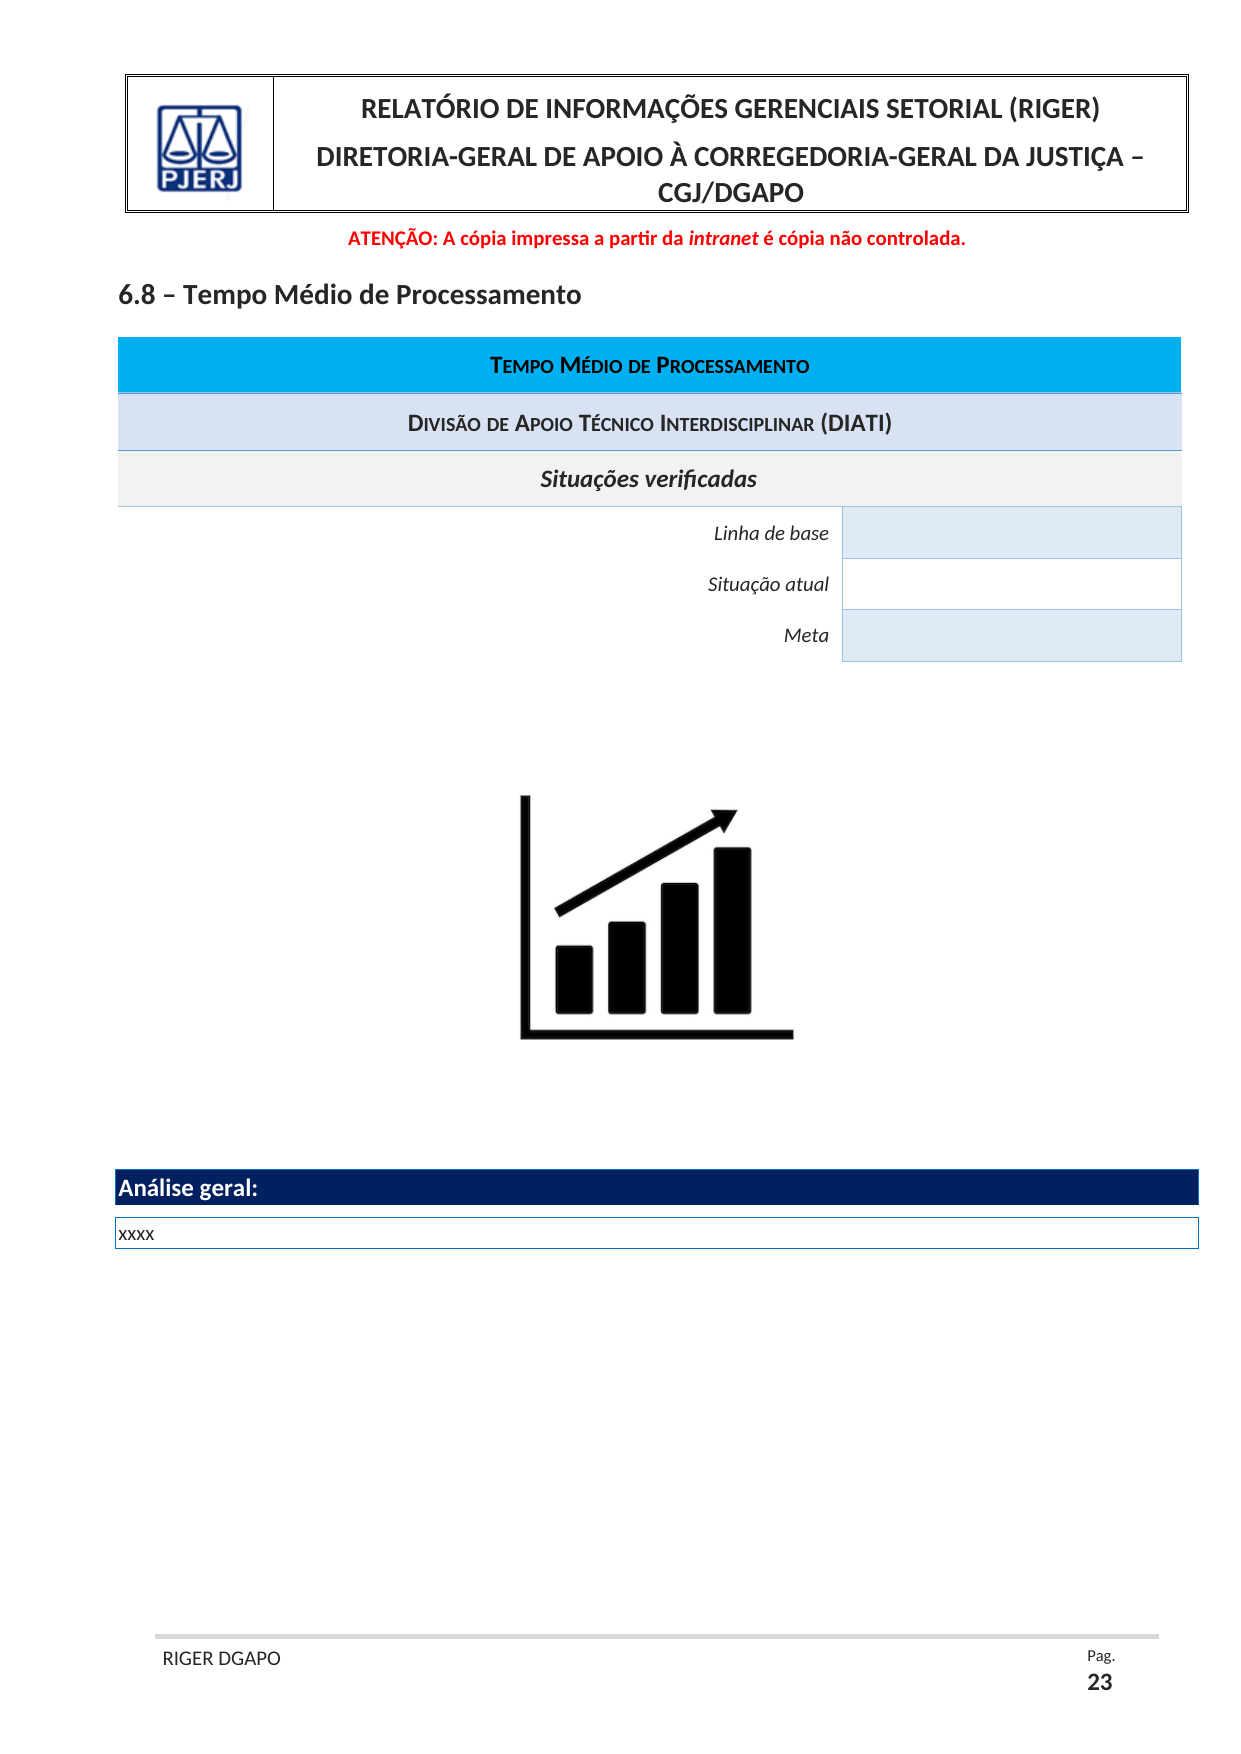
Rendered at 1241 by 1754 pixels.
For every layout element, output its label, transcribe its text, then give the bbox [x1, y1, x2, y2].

table_header Situações verificadas [118, 451, 1182, 506]
table_cell Situação atual [118, 558, 842, 609]
table_cell Meta [118, 609, 842, 661]
picture [151, 98, 249, 201]
table_cell [843, 559, 1181, 609]
picture [331, 721, 983, 1114]
text xxxx [116, 1218, 1198, 1248]
table_cell [843, 610, 1181, 661]
table_header Tempo Médio de Processamento [118, 337, 1181, 392]
table_cell Linha de base [118, 507, 842, 558]
table_cell [843, 507, 1181, 558]
table_header Divisão de Apoio Técnico Interdisciplinar (DIATI) [118, 394, 1182, 450]
subtitle 6.8 – Tempo Médio de Processamento [118, 276, 1196, 312]
text Análise geral: [116, 1170, 1198, 1205]
